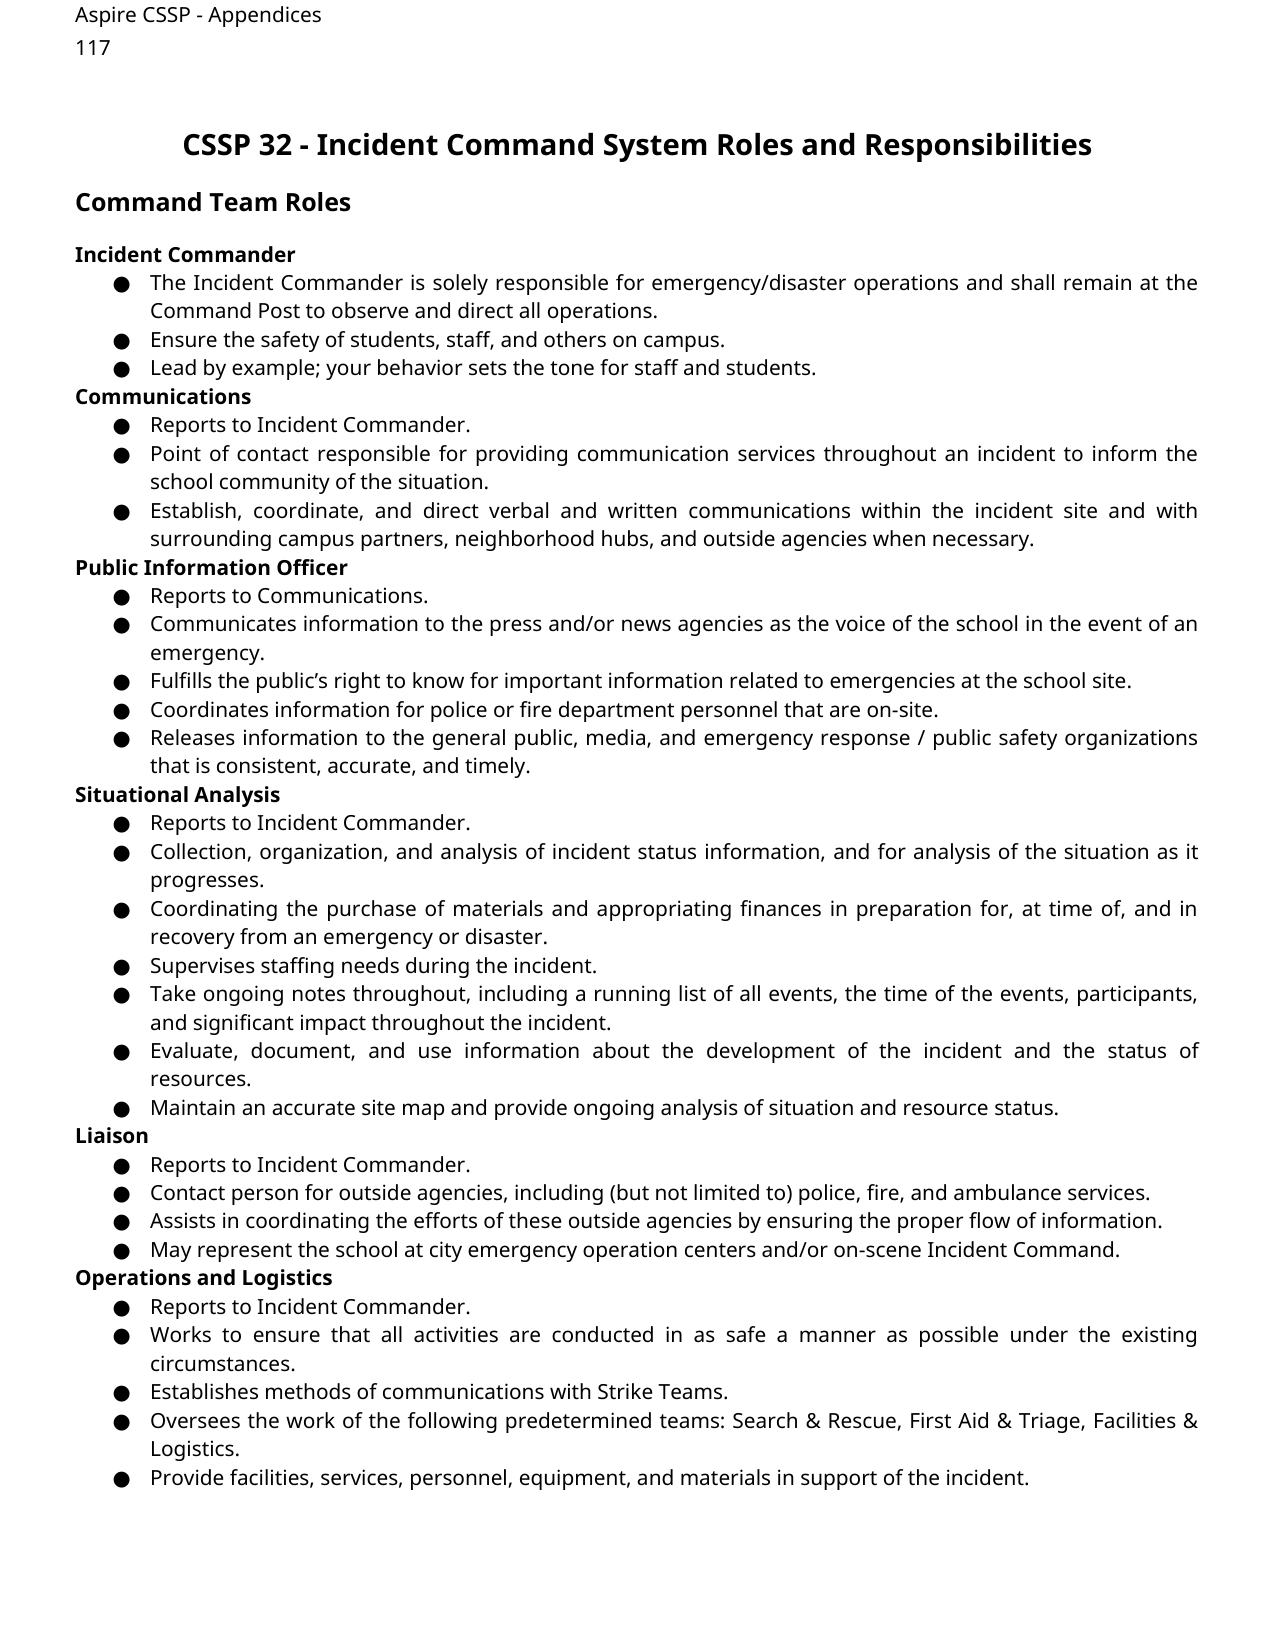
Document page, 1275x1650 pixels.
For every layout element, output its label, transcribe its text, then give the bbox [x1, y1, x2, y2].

list Ensure the safety of students, staff, and others on campus. [112, 325, 1200, 353]
list Reports to Communications. [112, 581, 1200, 609]
list Reports to Incident Commander. [112, 410, 1200, 439]
list Communicates information to the press and/or news agencies as the voice of the school in the event of an emergency. [112, 609, 1200, 666]
list May represent the school at city emergency operation centers and/or on-scene Incident Command. [112, 1235, 1200, 1263]
text Liaison [75, 1121, 1200, 1150]
list Maintain an accurate site map and provide ongoing analysis of situation and resource status. [112, 1093, 1200, 1121]
text Operations and Logistics [75, 1263, 1200, 1292]
list Collection, organization, and analysis of incident status information, and for analysis of the situation as it progresses. [112, 837, 1200, 894]
text Public Information Officer [75, 553, 1200, 581]
list Works to ensure that all activities are conducted in as safe a manner as possible under the existing circumstances. [112, 1320, 1200, 1377]
list Lead by example; your behavior sets the tone for staff and students. [112, 353, 1200, 382]
list Point of contact responsible for providing communication services throughout an incident to inform the school community of the situation. [112, 439, 1200, 496]
list Coordinating the purchase of materials and appropriating finances in preparation for, at time of, and in recovery from an emergency or disaster. [112, 894, 1200, 951]
list Reports to Incident Commander. [112, 1292, 1200, 1320]
list Supervises staffing needs during the incident. [112, 951, 1200, 979]
list Reports to Incident Commander. [112, 808, 1200, 837]
list Releases information to the general public, media, and emergency response / public safety organizations that is consistent, accurate, and timely. [112, 723, 1200, 780]
list Provide facilities, services, personnel, equipment, and materials in support of the incident. [112, 1463, 1200, 1491]
list Take ongoing notes throughout, including a running list of all events, the time of the events, participants, and significant impact throughout the incident. [112, 979, 1200, 1036]
list Reports to Incident Commander. [112, 1150, 1200, 1178]
list Establish, coordinate, and direct verbal and written communications within the incident site and with surrounding campus partners, neighborhood hubs, and outside agencies when necessary. [112, 496, 1200, 553]
list Coordinates information for police or fire department personnel that are on-site. [112, 695, 1200, 723]
subtitle CSSP 32 - Incident Command System Roles and Responsibilities [75, 124, 1200, 164]
list Fulfills the public’s right to know for important information related to emergencies at the school site. [112, 666, 1200, 695]
subtitle Command Team Roles [75, 185, 1200, 219]
list Oversees the work of the following predetermined teams: Search & Rescue, First Aid & Triage, Facilities & Logistics. [112, 1406, 1200, 1463]
list Establishes methods of communications with Strike Teams. [112, 1377, 1200, 1406]
list Assists in coordinating the efforts of these outside agencies by ensuring the proper flow of information. [112, 1207, 1200, 1235]
list The Incident Commander is solely responsible for emergency/disaster operations and shall remain at the Command Post to observe and direct all operations. [112, 268, 1200, 325]
text Situational Analysis [75, 780, 1200, 808]
list Contact person for outside agencies, including (but not limited to) police, fire, and ambulance services. [112, 1178, 1200, 1207]
list Evaluate, document, and use information about the development of the incident and the status of resources. [112, 1036, 1200, 1093]
text Incident Commander [75, 240, 1200, 268]
text Communications [75, 382, 1200, 410]
